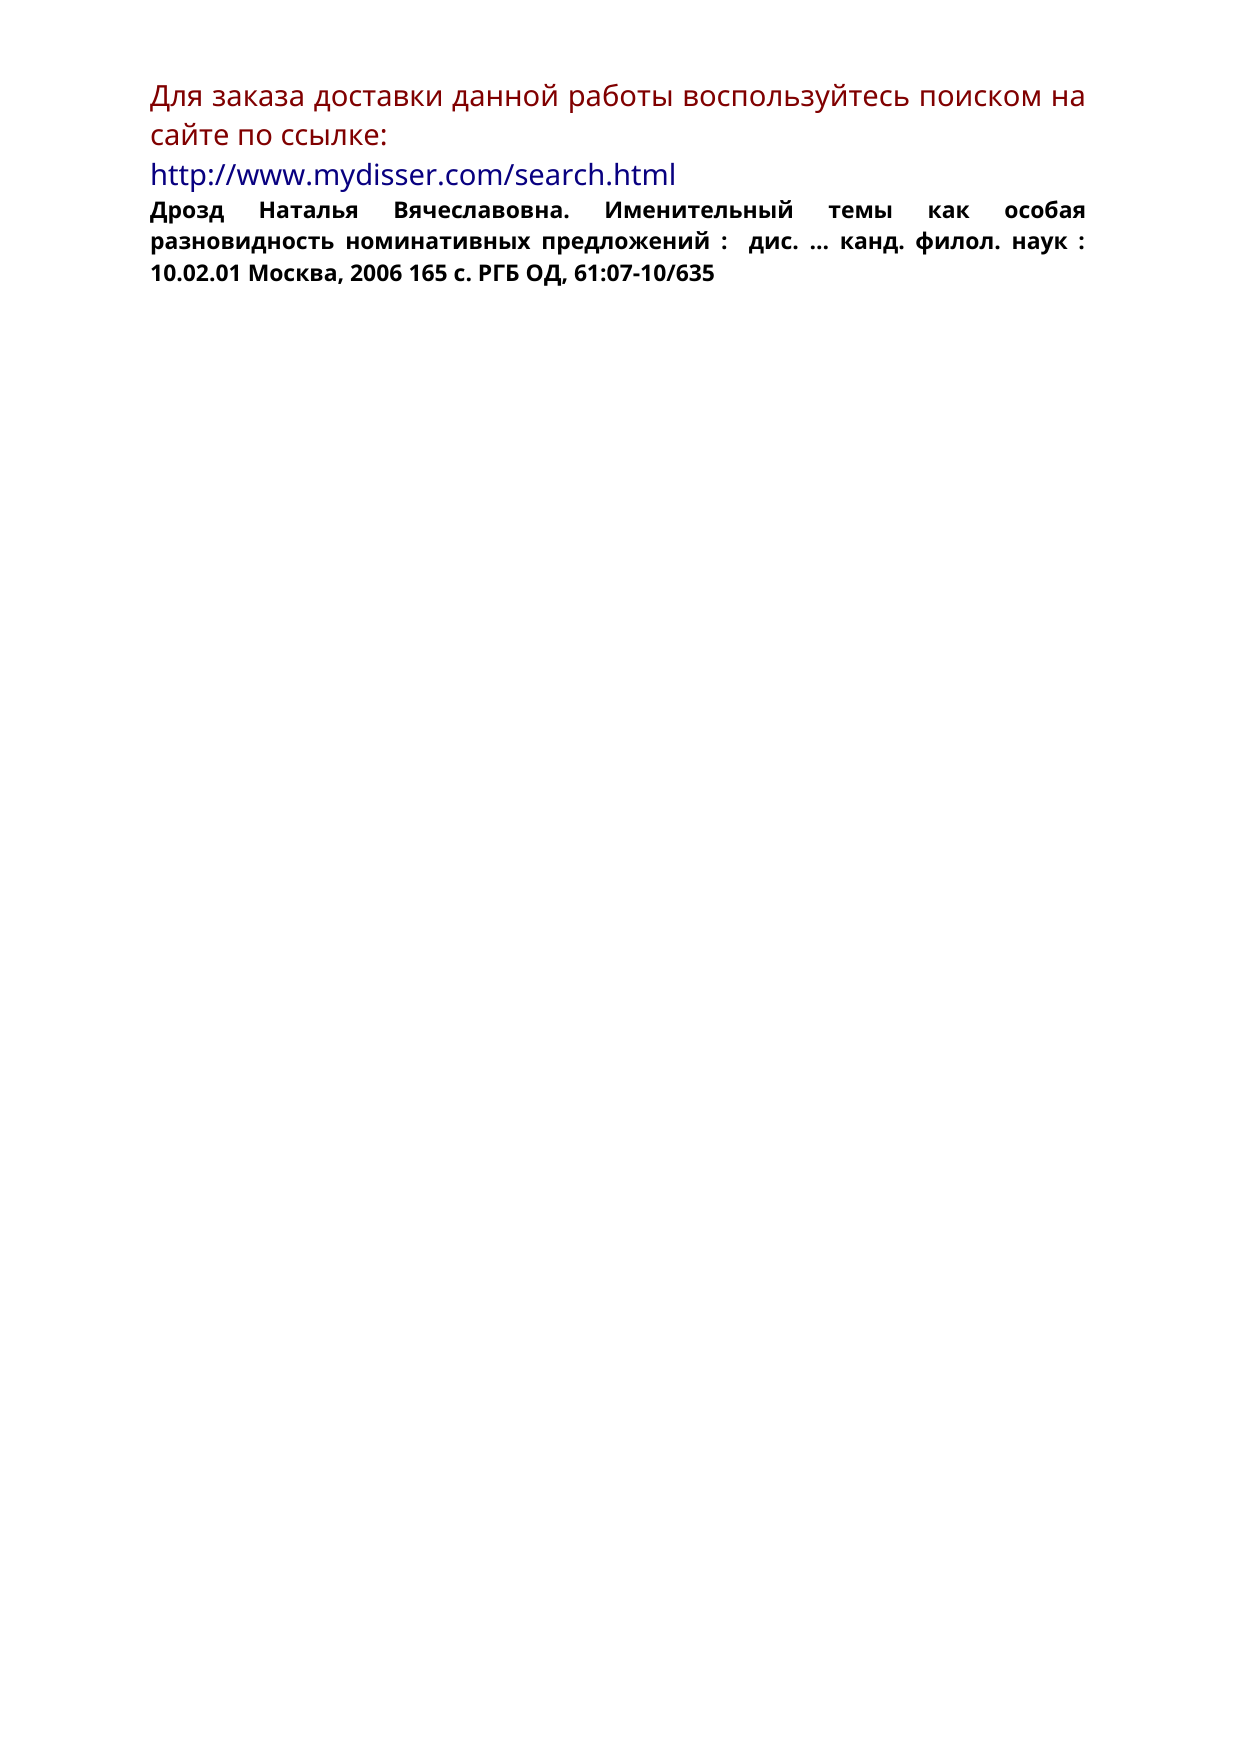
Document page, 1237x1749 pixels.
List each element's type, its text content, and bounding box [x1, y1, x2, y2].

text Дрозд Наталья Вячеславовна. Именительный темы как особая разновидность номинативных предложений : дис. ... канд. филол. наук : 10.02.01 Москва, 2006 165 с. РГБ ОД, 61:07-10/635 [150, 194, 1086, 288]
